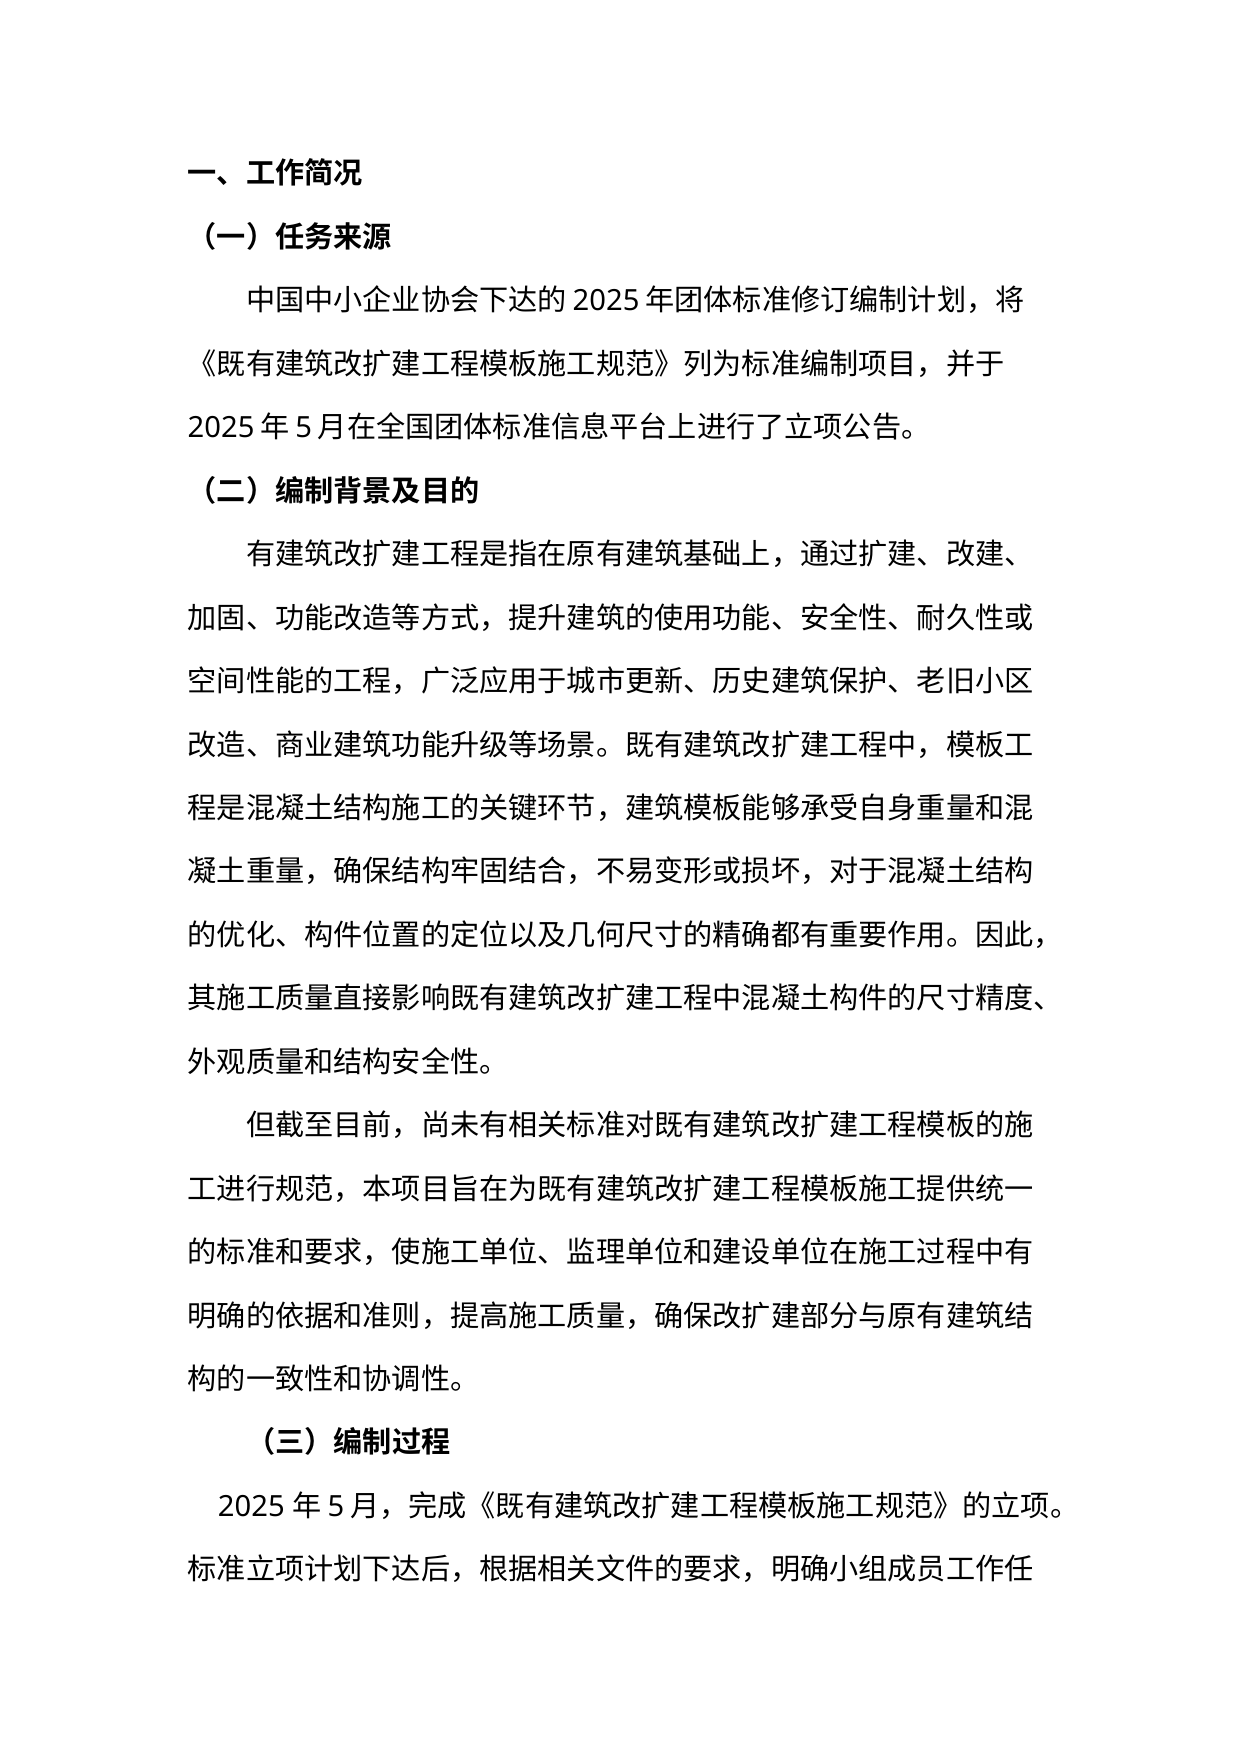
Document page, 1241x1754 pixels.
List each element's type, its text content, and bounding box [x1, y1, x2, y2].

text （一）任务来源 [187, 213, 1053, 256]
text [187, 1482, 1053, 1588]
text （三）编制过程 [187, 1419, 1053, 1461]
text 一、工作简况 [187, 150, 1053, 192]
list 编制背景及目的 [187, 467, 1053, 510]
text 中国中小企业协会下达的2025年团体标准修订编制计划，将《既有建筑改扩建工程模板施工规范》列为标准编制项目，并于2025年5月在全国团体标准信息平台上进行了立项公告。 [187, 277, 1053, 446]
text 但截至目前，尚未有相关标准对既有建筑改扩建工程模板的施工进行规范，本项目旨在为既有建筑改扩建工程模板施工提供统一的标准和要求，使施工单位、监理单位和建设单位在施工过程中有明确的依据和准则，提高施工质量，确保改扩建部分与原有建筑结构的一致性和协调性。 [187, 1102, 1053, 1398]
text 有建筑改扩建工程是指在原有建筑基础上，通过扩建、改建、加固、功能改造等方式，提升建筑的使用功能、安全性、耐久性或空间性能的工程，广泛应用于城市更新、历史建筑保护、老旧小区改造、商业建筑功能升级等场景。既有建筑改扩建工程中，模板工程是混凝土结构施工的关键环节，建筑模板能够承受自身重量和混凝土重量，确保结构牢固结合，不易变形或损坏，对于混凝土结构的优化、构件位置的定位以及几何尺寸的精确都有重要作用。因此，其施工质量直接影响既有建筑改扩建工程中混凝土构件的尺寸精度、外观质量和结构安全性。 [187, 531, 1053, 1081]
